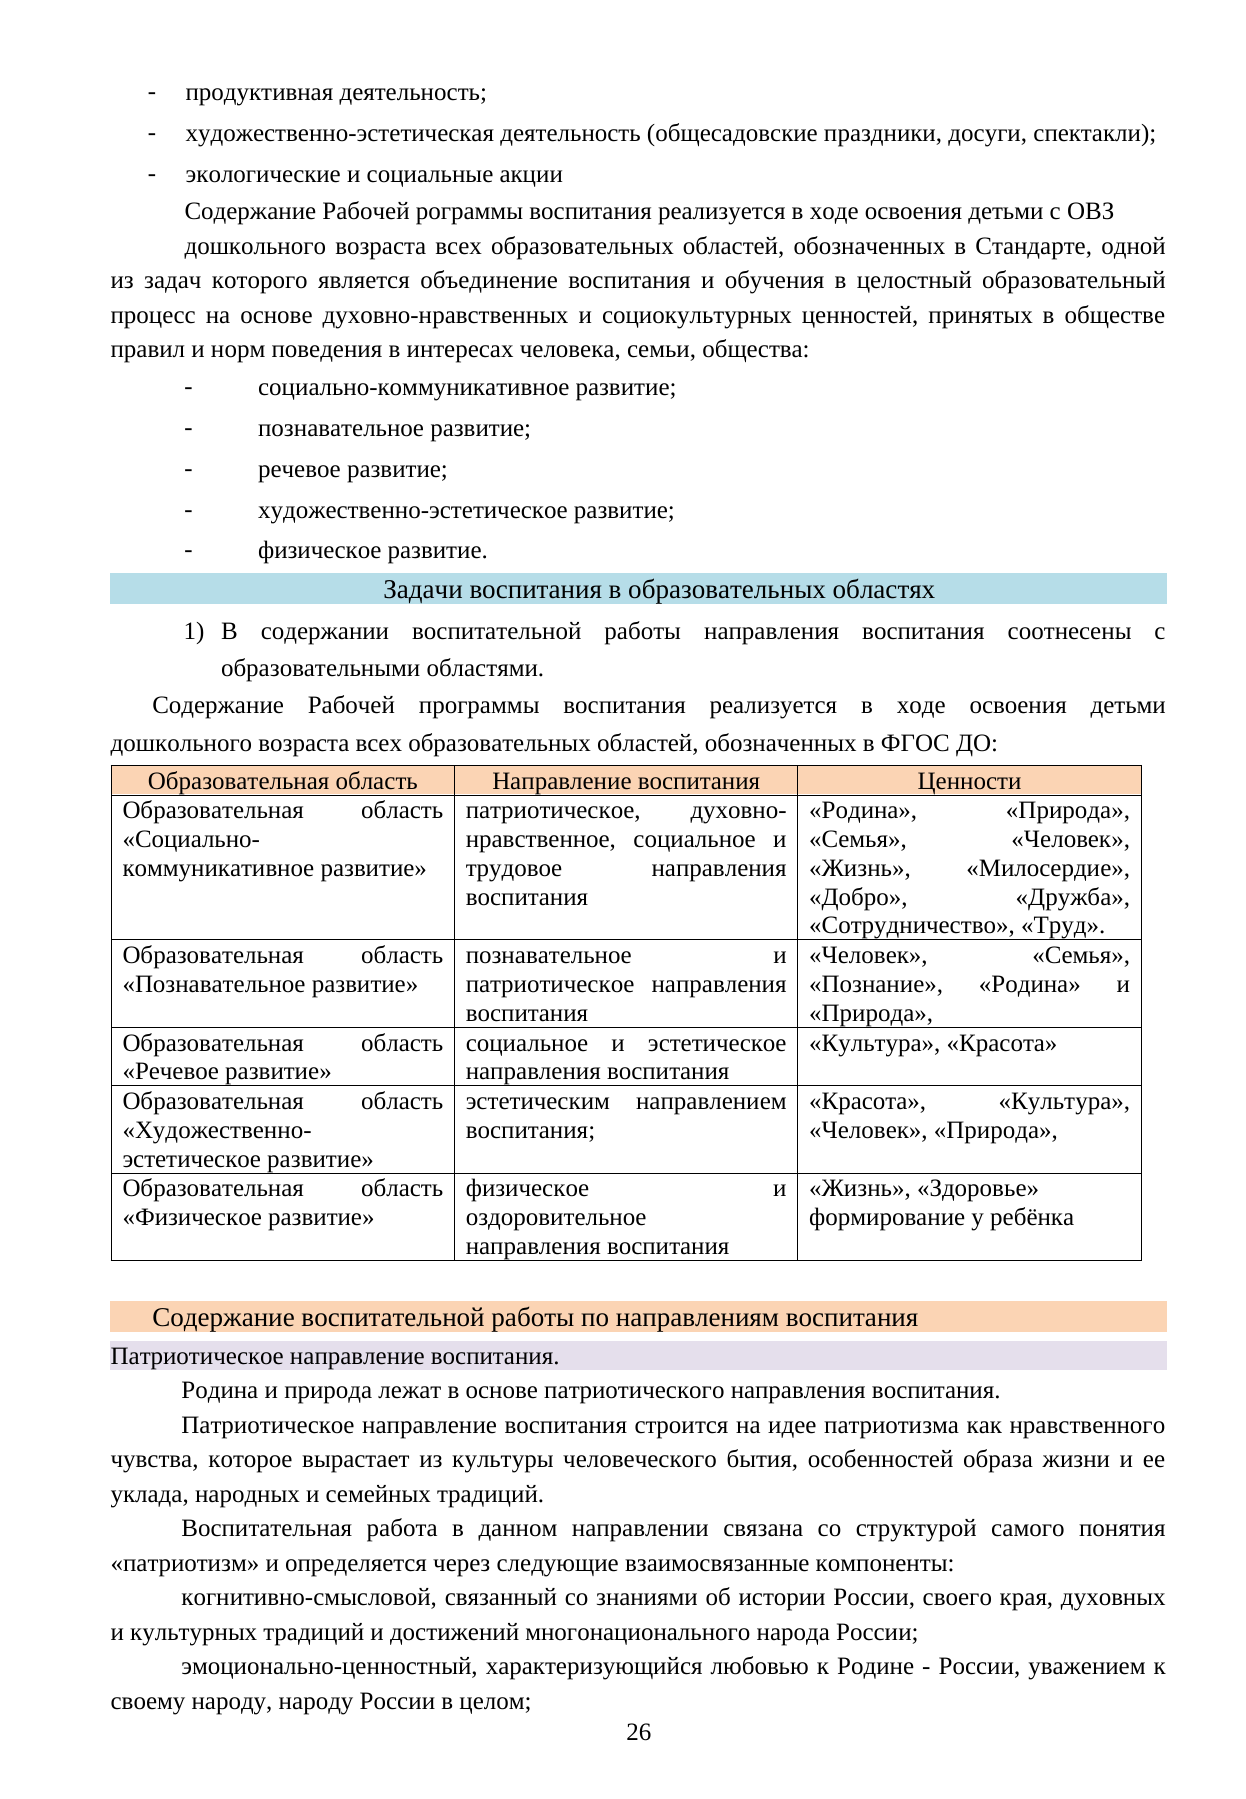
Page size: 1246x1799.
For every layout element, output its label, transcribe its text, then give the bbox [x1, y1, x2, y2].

table_header Направление воспитания [455, 766, 797, 794]
table_cell эстетическим направлением воспитания; [455, 1086, 797, 1172]
list продуктивная деятельность; [148, 74, 1167, 108]
text Содержание Рабочей рограммы воспитания реализуется в ходе освоения детьми с ОВЗ [110, 196, 1167, 225]
list художественно-эстетическая деятельность (общесадовские праздники, досуги, спектакли); [148, 115, 1167, 149]
text Содержание Рабочей программы воспитания реализуется в ходе освоения детьми дошкольного возраста всех образовательных областей, обозначенных в ФГОС ДО: [110, 691, 1167, 756]
table_cell познавательное и патриотическое направления воспитания [455, 940, 797, 1027]
table_cell Образовательная область «Познавательное развитие» [112, 940, 454, 1027]
text эмоционально-ценностный, характеризующийся любовью к Родине - России, уважением к своему народу, народу России в целом; [110, 1651, 1167, 1714]
table_cell Образовательная область «Социально-коммуникативное развитие» [112, 796, 454, 939]
table_cell Образовательная область «Физическое развитие» [112, 1174, 454, 1260]
table_cell «Человек», «Семья», «Познание», «Родина» и «Природа», [798, 940, 1141, 1027]
table_cell патриотическое, духовно-нравственное, социальное и трудовое направления воспитания [455, 796, 797, 939]
list речевое развитие; [110, 450, 1167, 484]
text Патриотическое направление воспитания строится на идее патриотизма как нравственного чувства, которое вырастает из культуры человеческого бытия, особенностей образа жизни и ее уклада, народных и семейных традиций. [110, 1410, 1167, 1508]
table_header Образовательная область [112, 766, 454, 794]
text Родина и природа лежат в основе патриотического направления воспитания. [110, 1375, 1167, 1404]
text Содержание воспитательной работы по направлениям воспитания [110, 1301, 1167, 1332]
table_cell Образовательная область «Художественно-эстетическое развитие» [112, 1086, 454, 1172]
table_cell социальное и эстетическое направления воспитания [455, 1028, 797, 1085]
text когнитивно-смысловой, связанный со знаниями об истории России, своего края, духовных и культурных традиций и достижений многонационального народа России; [110, 1582, 1167, 1646]
table_cell «Культура», «Красота» [798, 1028, 1141, 1085]
list В содержании воспитательной работы направления воспитания соотнесены с образовательными областями. [183, 616, 1167, 682]
table_cell «Красота», «Культура», «Человек», «Природа», [798, 1086, 1141, 1172]
table_cell «Родина», «Природа», «Семья», «Человек», «Жизнь», «Милосердие», «Добро», «Дружба», «Сотрудничество», «Труд». [798, 796, 1141, 939]
table_cell «Жизнь», «Здоровье» формирование у ребёнка [798, 1174, 1141, 1260]
list социально-коммуникативное развитие; [110, 369, 1167, 403]
list физическое развитие. [110, 532, 1167, 566]
text Воспитательная работа в данном направлении связана со структурой самого понятия «патриотизм» и определяется через следующие взаимосвязанные компоненты: [110, 1513, 1167, 1577]
list художественно-эстетическое развитие; [110, 491, 1167, 525]
table_cell физическое и оздоровительное направления воспитания [455, 1174, 797, 1260]
text Задачи воспитания в образовательных областях [110, 573, 1167, 604]
text Патриотическое направление воспитания. [110, 1341, 1167, 1370]
list познавательное развитие; [110, 409, 1167, 444]
table_header Ценности [798, 766, 1141, 794]
text дошкольного возраста всех образовательных областей, обозначенных в Стандарте, одной из задач которого является объединение воспитания и обучения в целостный образовательный процесс на основе духовно-нравственных и социокультурных ценностей, принятых в обществе правил и норм поведения в интересах человека, семьи, общества: [110, 231, 1167, 363]
table_cell Образовательная область «Речевое развитие» [112, 1028, 454, 1085]
list экологические и социальные акции [148, 156, 1167, 189]
